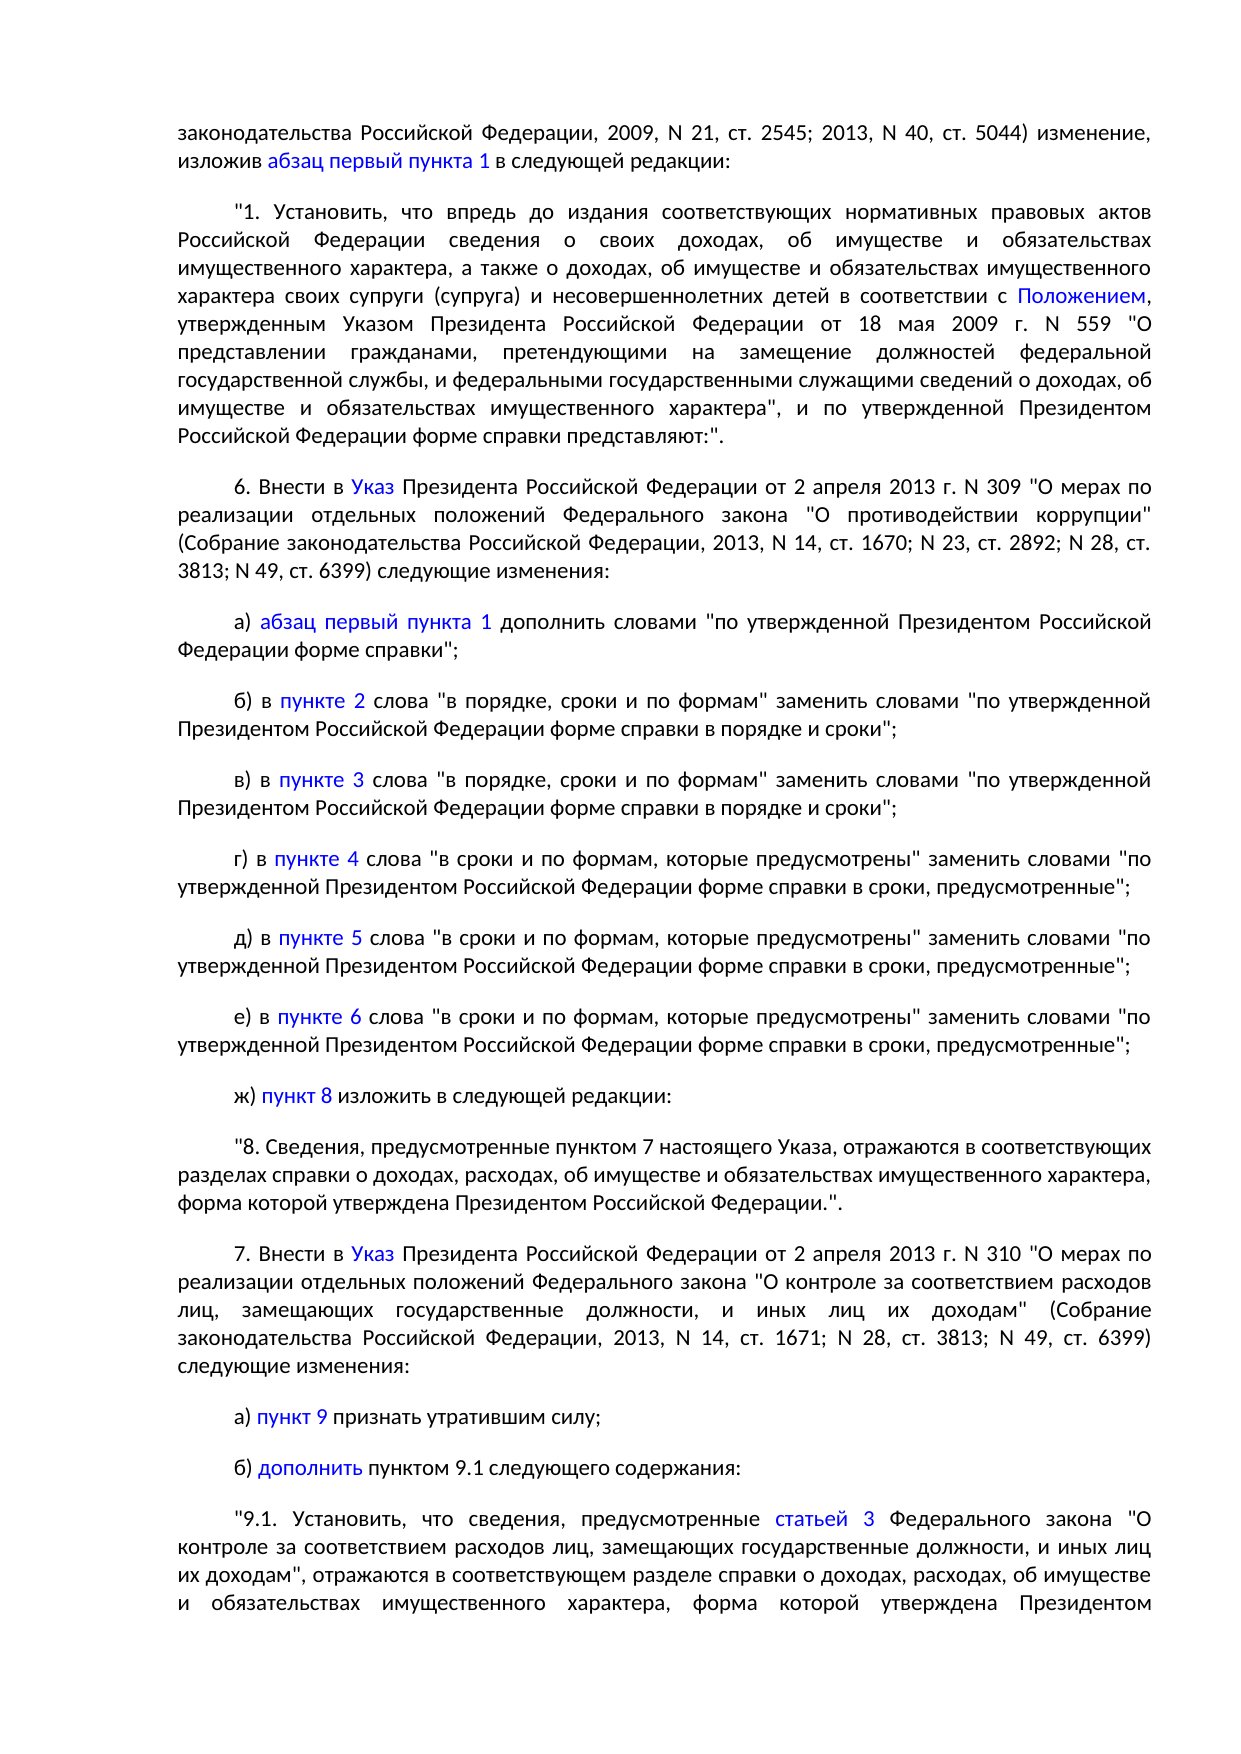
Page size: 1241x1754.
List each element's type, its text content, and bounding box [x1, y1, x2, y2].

text 7. Внести в Указ Президента Российской Федерации от 2 апреля 2013 г. N 310 "О мерах по реализации отдельных положений Федерального закона "О контроле за соответствием расходов лиц, замещающих государственные должности, и иных лиц их доходам" (Собрание законодательства Российской Федерации, 2013, N 14, ст. 1671; N 28, ст. 3813; N 49, ст. 6399) следующие изменения: [177, 1239, 1152, 1379]
text б) в пункте 2 слова "в порядке, сроки и по формам" заменить словами "по утвержденной Президентом Российской Федерации форме справки в порядке и сроки"; [177, 686, 1152, 742]
text г) в пункте 4 слова "в сроки и по формам, которые предусмотрены" заменить словами "по утвержденной Президентом Российской Федерации форме справки в сроки, предусмотренные"; [177, 844, 1152, 900]
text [177, 1504, 1152, 1616]
text а) абзац первый пункта 1 дополнить словами "по утвержденной Президентом Российской Федерации форме справки"; [177, 607, 1152, 663]
text 6. Внести в Указ Президента Российской Федерации от 2 апреля 2013 г. N 309 "О мерах по реализации отдельных положений Федерального закона "О противодействии коррупции" (Собрание законодательства Российской Федерации, 2013, N 14, ст. 1670; N 23, ст. 2892; N 28, ст. 3813; N 49, ст. 6399) следующие изменения: [177, 472, 1152, 584]
text "8. Сведения, предусмотренные пунктом 7 настоящего Указа, отражаются в соответствующих разделах справки о доходах, расходах, об имуществе и обязательствах имущественного характера, форма которой утверждена Президентом Российской Федерации.". [177, 1132, 1152, 1216]
text д) в пункте 5 слова "в сроки и по формам, которые предусмотрены" заменить словами "по утвержденной Президентом Российской Федерации форме справки в сроки, предусмотренные"; [177, 923, 1152, 979]
text б) дополнить пунктом 9.1 следующего содержания: [177, 1453, 1152, 1481]
text ж) пункт 8 изложить в следующей редакции: [177, 1081, 1152, 1109]
text е) в пункте 6 слова "в сроки и по формам, которые предусмотрены" заменить словами "по утвержденной Президентом Российской Федерации форме справки в сроки, предусмотренные"; [177, 1002, 1152, 1058]
text в) в пункте 3 слова "в порядке, сроки и по формам" заменить словами "по утвержденной Президентом Российской Федерации форме справки в порядке и сроки"; [177, 765, 1152, 821]
text а) пункт 9 признать утратившим силу; [177, 1402, 1152, 1430]
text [177, 118, 1152, 174]
text "1. Установить, что впредь до издания соответствующих нормативных правовых актов Российской Федерации сведения о своих доходах, об имуществе и обязательствах имущественного характера, а также о доходах, об имуществе и обязательствах имущественного характера своих супруги (супруга) и несовершеннолетних детей в соответствии с Положением, утвержденным Указом Президента Российской Федерации от 18 мая 2009 г. N 559 "О представлении гражданами, претендующими на замещение должностей федеральной государственной службы, и федеральными государственными служащими сведений о доходах, об имуществе и обязательствах имущественного характера", и по утвержденной Президентом Российской Федерации форме справки представляют:". [177, 197, 1152, 449]
